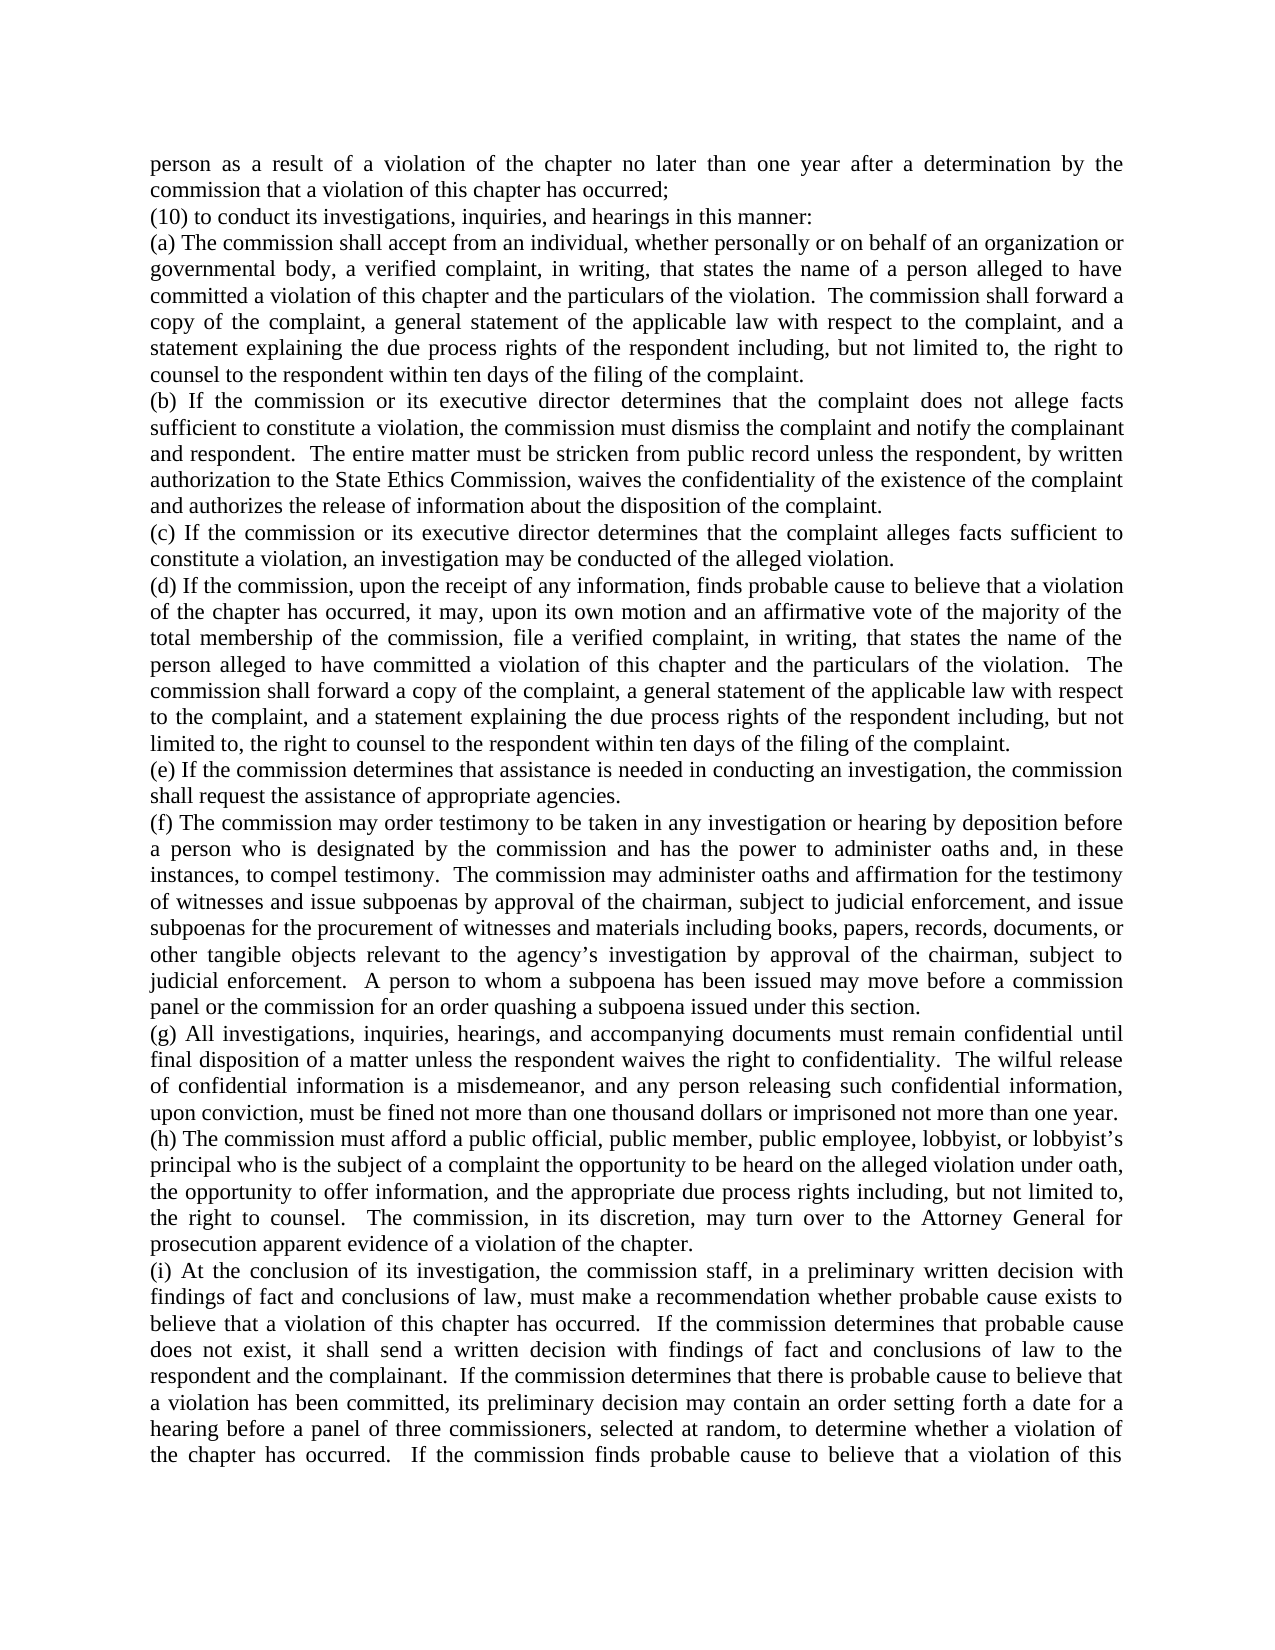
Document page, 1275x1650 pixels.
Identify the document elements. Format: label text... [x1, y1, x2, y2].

text (d) If the commission, upon the receipt of any information, finds probable cause to believe that a violation of the chapter has occurred, it may, upon its own motion and an affirmative vote of the majority of the total membership of the commission, file a verified complaint, in writing, that states the name of the person alleged to have committed a violation of this chapter and the particulars of the violation. The commission shall forward a copy of the complaint, a general statement of the applicable law with respect to the complaint, and a statement explaining the due process rights of the respondent including, but not limited to, the right to counsel to the respondent within ten days of the filing of the complaint. [150, 572, 1125, 756]
text (e) If the commission determines that assistance is needed in conducting an investigation, the commission shall request the assistance of appropriate agencies. [150, 756, 1125, 809]
text (g) All investigations, inquiries, hearings, and accompanying documents must remain confidential until final disposition of a matter unless the respondent waives the right to confidentiality. The wilful release of confidential information is a misdemeanor, and any person releasing such confidential information, upon conviction, must be fined not more than one thousand dollars or imprisoned not more than one year. [150, 1020, 1125, 1125]
text (a) The commission shall accept from an individual, whether personally or on behalf of an organization or governmental body, a verified complaint, in writing, that states the name of a person alleged to have committed a violation of this chapter and the particulars of the violation. The commission shall forward a copy of the complaint, a general statement of the applicable law with respect to the complaint, and a statement explaining the due process rights of the respondent including, but not limited to, the right to counsel to the respondent within ten days of the filing of the complaint. [150, 229, 1125, 387]
text (c) If the commission or its executive director determines that the complaint alleges facts sufficient to constitute a violation, an investigation may be conducted of the alleged violation. [150, 519, 1125, 572]
text (h) The commission must afford a public official, public member, public employee, lobbyist, or lobbyist’s principal who is the subject of a complaint the opportunity to be heard on the alleged violation under oath, the opportunity to offer information, and the appropriate due process rights including, but not limited to, the right to counsel. The commission, in its discretion, may turn over to the Attorney General for prosecution apparent evidence of a violation of the chapter. [150, 1125, 1125, 1257]
text (b) If the commission or its executive director determines that the complaint does not allege facts sufficient to constitute a violation, the commission must dismiss the complaint and notify the complainant and respondent. The entire matter must be stricken from public record unless the respondent, by written authorization to the State Ethics Commission, waives the confidentiality of the existence of the complaint and authorizes the release of information about the disposition of the complaint. [150, 387, 1125, 519]
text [150, 150, 1125, 203]
text (f) The commission may order testimony to be taken in any investigation or hearing by deposition before a person who is designated by the commission and has the power to administer oaths and, in these instances, to compel testimony. The commission may administer oaths and affirmation for the testimony of witnesses and issue subpoenas by approval of the chairman, subject to judicial enforcement, and issue subpoenas for the procurement of witnesses and materials including books, papers, records, documents, or other tangible objects relevant to the agency’s investigation by approval of the chairman, subject to judicial enforcement. A person to whom a subpoena has been issued may move before a commission panel or the commission for an order quashing a subpoena issued under this section. [150, 809, 1125, 1020]
text (10) to conduct its investigations, inquiries, and hearings in this manner: [150, 203, 1125, 229]
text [150, 1257, 1125, 1468]
